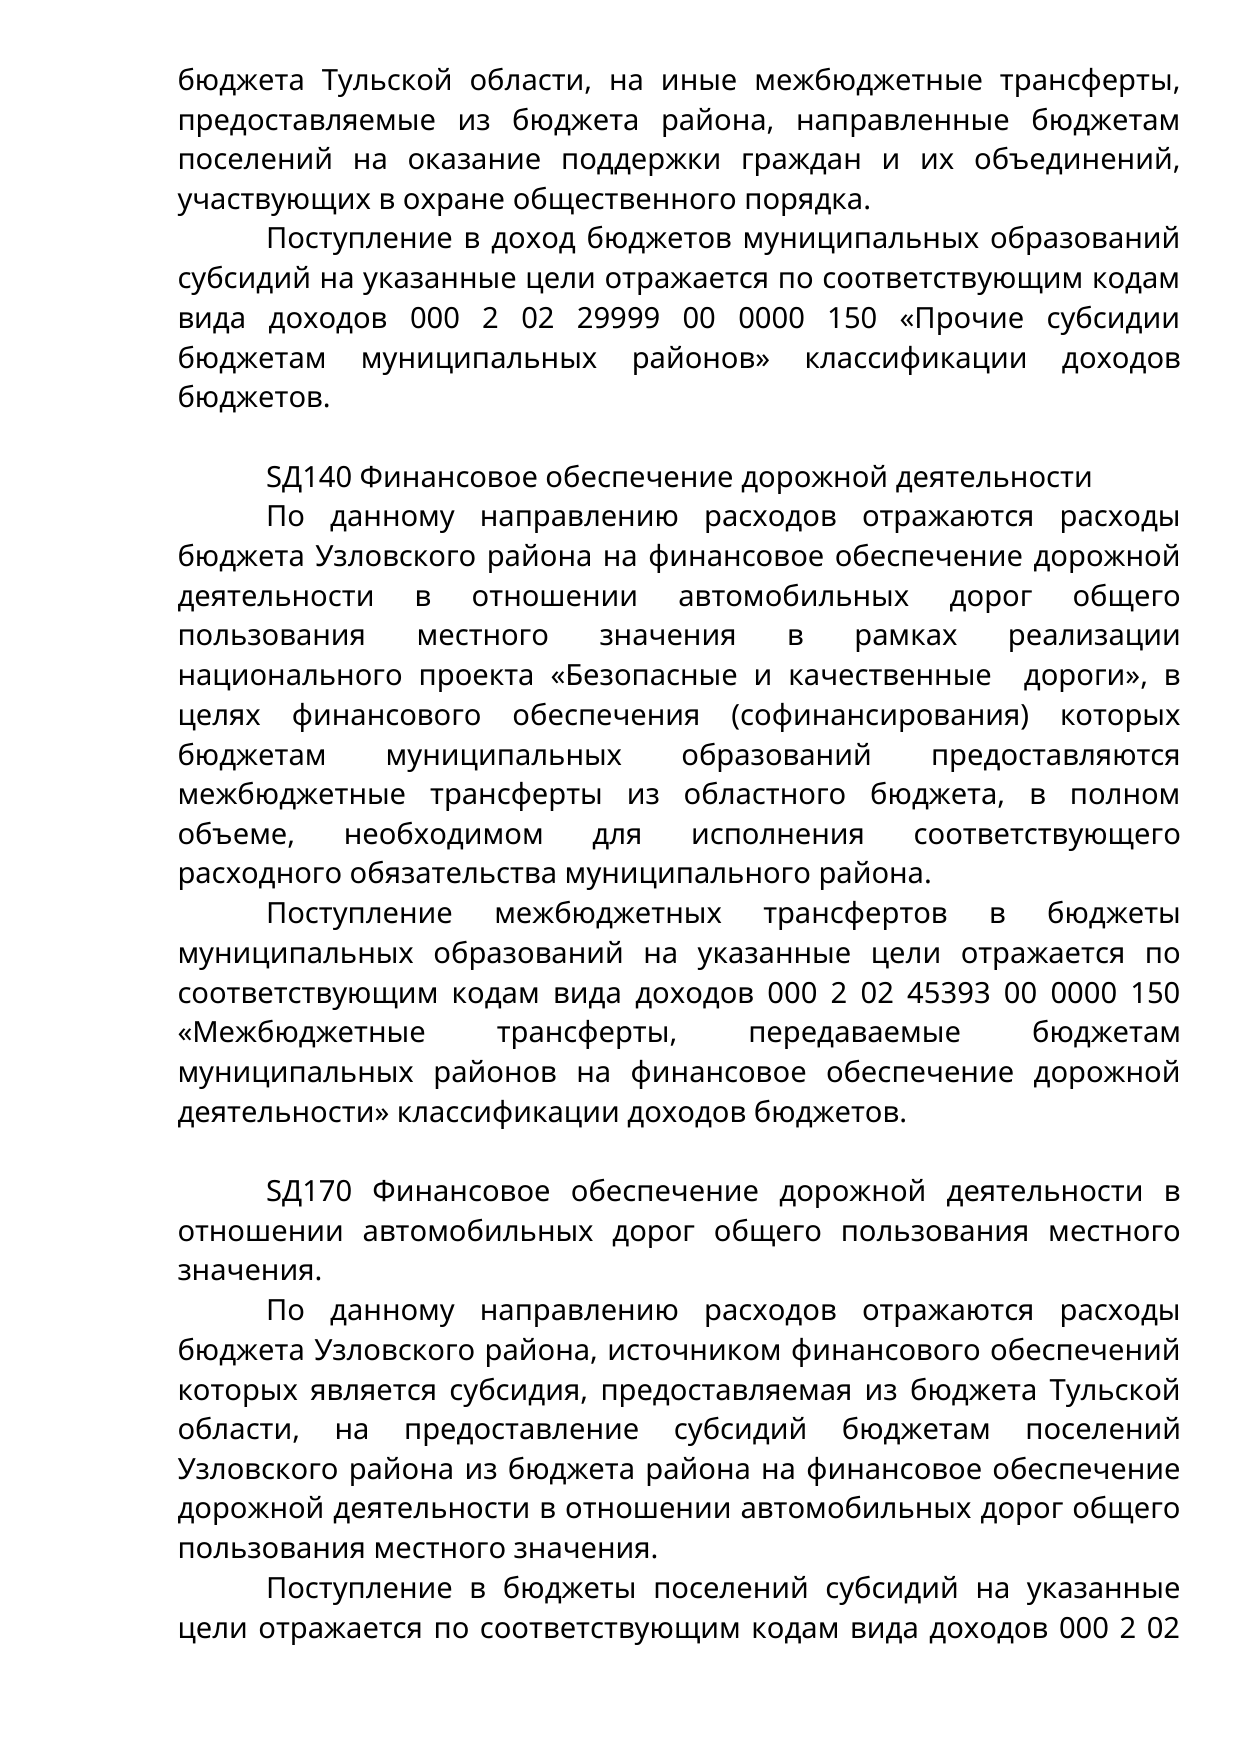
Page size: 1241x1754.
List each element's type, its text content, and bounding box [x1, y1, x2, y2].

text Поступление межбюджетных трансфертов в бюджеты муниципальных образований на указанные цели отражается по соответствующим кодам вида доходов 000 2 02 45393 00 0000 150 «Межбюджетные трансферты, передаваемые бюджетам муниципальных районов на финансовое обеспечение дорожной деятельности» классификации доходов бюджетов. [177, 892, 1181, 1131]
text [177, 59, 1181, 218]
text SД140 Финансовое обеспечение дорожной деятельности [177, 456, 1181, 496]
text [177, 1567, 1181, 1647]
text SД170 Финансовое обеспечение дорожной деятельности в отношении автомобильных дорог общего пользования местного значения. [177, 1170, 1181, 1289]
text По данному направлению расходов отражаются расходы бюджета Узловского района на финансовое обеспечение дорожной деятельности в отношении автомобильных дорог общего пользования местного значения в рамках реализации национального проекта «Безопасные и качественные дороги», в целях финансового обеспечения (софинансирования) которых бюджетам муниципальных образований предоставляются межбюджетные трансферты из областного бюджета, в полном объеме, необходимом для исполнения соответствующего расходного обязательства муниципального района. [177, 496, 1181, 892]
text По данному направлению расходов отражаются расходы бюджета Узловского района, источником финансового обеспечений которых является субсидия, предоставляемая из бюджета Тульской области, на предоставление субсидий бюджетам поселений Узловского района из бюджета района на финансовое обеспечение дорожной деятельности в отношении автомобильных дорог общего пользования местного значения. [177, 1289, 1181, 1567]
text Поступление в доход бюджетов муниципальных образований субсидий на указанные цели отражается по соответствующим кодам вида доходов 000 2 02 29999 00 0000 150 «Прочие субсидии бюджетам муниципальных районов» классификации доходов бюджетов. [177, 218, 1181, 416]
